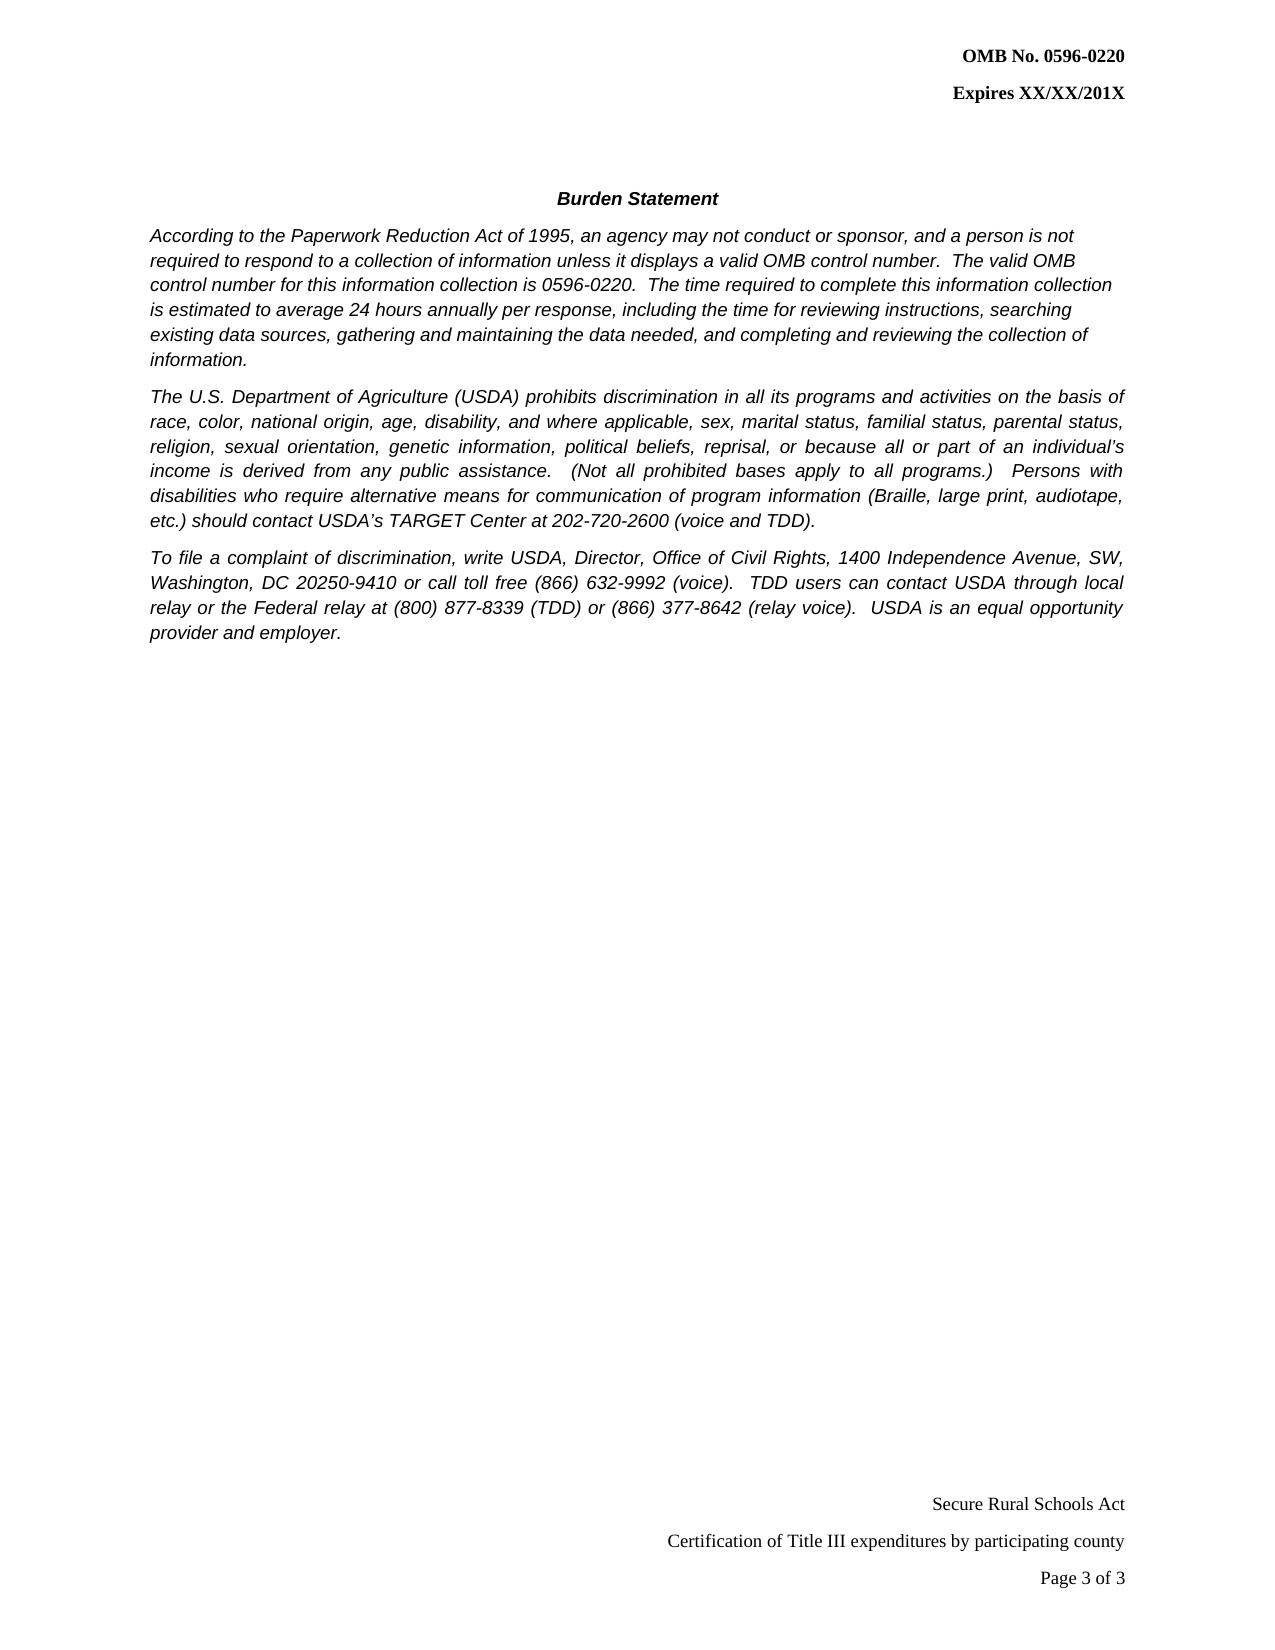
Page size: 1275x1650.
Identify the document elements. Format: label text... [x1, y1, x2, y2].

text According to the Paperwork Reduction Act of 1995, an agency may not conduct or sponsor, and a person is not required to respond to a collection of information unless it displays a valid OMB control number. The valid OMB control number for this information collection is 0596-0220. The time required to complete this information collection is estimated to average 24 hours annually per response, including the time for reviewing instructions, searching existing data sources, gathering and maintaining the data needed, and completing and reviewing the collection of information. [150, 224, 1125, 370]
text Burden Statement [150, 187, 1125, 209]
text The U.S. Department of Agriculture (USDA) prohibits discrimination in all its programs and activities on the basis of race, color, national origin, age, disability, and where applicable, sex, marital status, familial status, parental status, religion, sexual orientation, genetic information, political beliefs, reprisal, or because all or part of an individual’s income is derived from any public assistance. (Not all prohibited bases apply to all programs.) Persons with disabilities who require alternative means for communication of program information (Braille, large print, audiotape, etc.) should contact USDA’s TARGET Center at 202-720-2600 (voice and TDD). [150, 386, 1125, 531]
text To file a complaint of discrimination, write USDA, Director, Office of Civil Rights, 1400 Independence Avenue, SW, Washington, DC 20250-9410 or call toll free (866) 632-9992 (voice). TDD users can contact USDA through local relay or the Federal relay at (800) 877-8339 (TDD) or (866) 377-8642 (relay voice). USDA is an equal opportunity provider and employer. [150, 547, 1125, 643]
